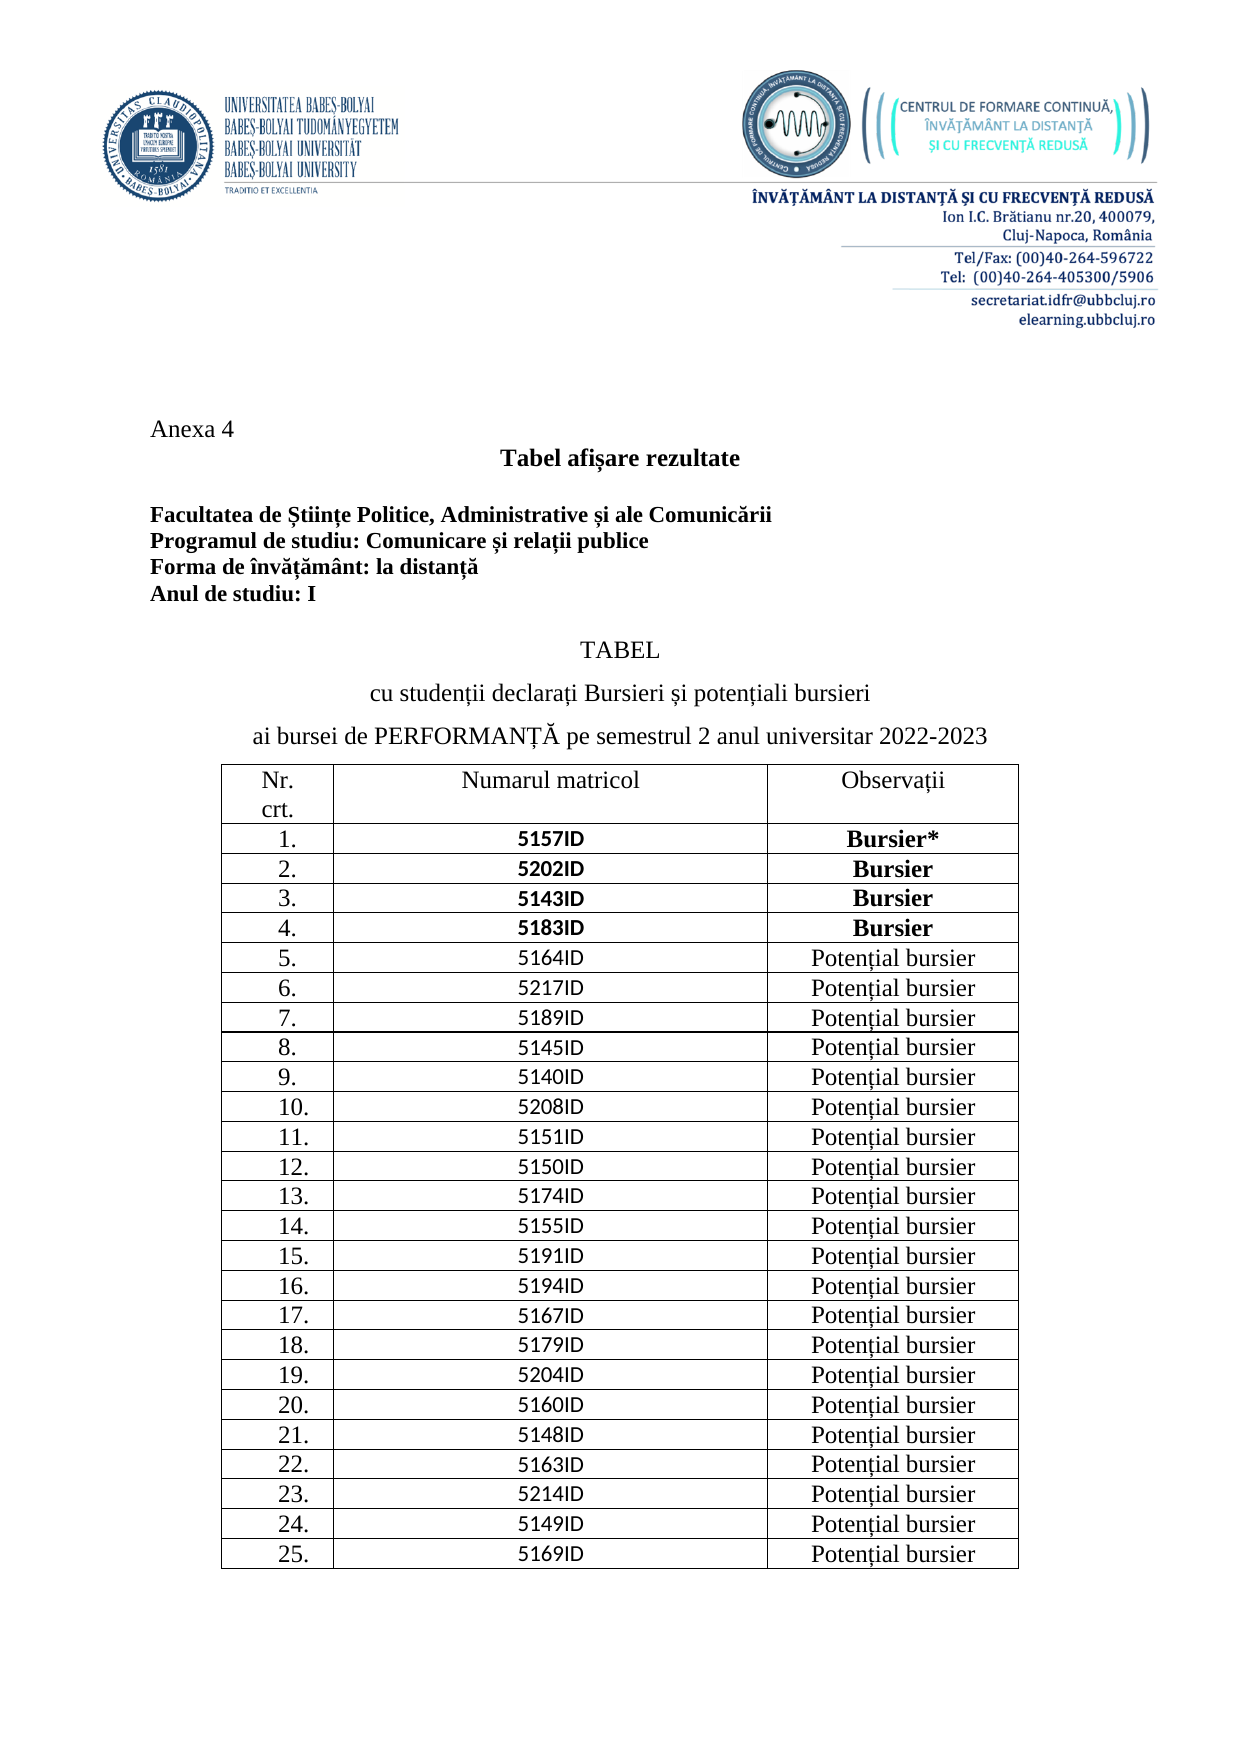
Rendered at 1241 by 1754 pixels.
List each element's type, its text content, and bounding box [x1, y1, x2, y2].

table_cell [222, 1301, 333, 1329]
text cu studenții declarați Bursieri și potențiali bursieri [150, 678, 1090, 707]
table_cell [222, 1330, 333, 1359]
table_cell Potențial bursier [768, 1211, 1018, 1240]
table_cell 5191ID [334, 1241, 767, 1270]
table_cell 5208ID [334, 1092, 767, 1121]
table_cell Potențial bursier [768, 1360, 1018, 1389]
table_cell Potențial bursier [768, 1509, 1018, 1538]
table_cell 5157ID [334, 824, 767, 853]
table_cell 5155ID [334, 1211, 767, 1240]
table_cell Potențial bursier [768, 1539, 1018, 1568]
table_cell Bursier [768, 913, 1018, 942]
table_cell [222, 1509, 333, 1538]
table_header Observații [768, 765, 1018, 823]
table_cell [222, 1181, 333, 1210]
text Programul de studiu: Comunicare și relații publice [150, 527, 1090, 553]
table_cell [222, 1539, 333, 1568]
table_cell 5143ID [334, 884, 767, 912]
table_cell 5189ID [334, 1003, 767, 1031]
table_cell [222, 1152, 333, 1180]
table_cell [222, 1390, 333, 1419]
text ai bursei de PERFORMANȚĂ pe semestrul 2 anul universitar 2022-2023 [150, 721, 1090, 750]
table_cell 5183ID [334, 913, 767, 942]
table_cell [222, 1360, 333, 1389]
table_cell 5194ID [334, 1271, 767, 1299]
table_cell Bursier* [768, 824, 1018, 853]
table_cell [222, 854, 333, 882]
table_cell Potențial bursier [768, 1479, 1018, 1508]
table_cell Potențial bursier [768, 1181, 1018, 1210]
table_cell Potențial bursier [768, 1003, 1018, 1031]
table_cell 5169ID [334, 1539, 767, 1568]
table_cell Potențial bursier [768, 1390, 1018, 1419]
table_cell 5204ID [334, 1360, 767, 1389]
table_cell 5214ID [334, 1479, 767, 1508]
table_cell Potențial bursier [768, 1271, 1018, 1299]
table_cell Potențial bursier [768, 1033, 1018, 1061]
table_cell 5179ID [334, 1330, 767, 1359]
table_cell Potențial bursier [768, 1420, 1018, 1448]
table_cell Potențial bursier [768, 1122, 1018, 1151]
table_cell [222, 1062, 333, 1091]
table_cell 5163ID [334, 1450, 767, 1478]
table_cell [222, 943, 333, 972]
table_cell 5202ID [334, 854, 767, 882]
table_cell Bursier [768, 884, 1018, 912]
text Forma de învățământ: la distanță [150, 553, 1090, 580]
text Tabel afișare rezultate [150, 443, 1090, 472]
table_cell Potențial bursier [768, 1450, 1018, 1478]
table_cell 5140ID [334, 1062, 767, 1091]
table_cell 5145ID [334, 1033, 767, 1061]
table_cell 5160ID [334, 1390, 767, 1419]
text Anexa 4 [150, 414, 1090, 443]
table_cell Potențial bursier [768, 1092, 1018, 1121]
table_header Nr. crt. [222, 765, 333, 823]
table_cell 5164ID [334, 943, 767, 972]
text Facultatea de Științe Politice, Administrative și ale Comunicării [150, 501, 1090, 527]
table_cell [222, 1122, 333, 1151]
table_cell [222, 1092, 333, 1121]
table_cell Bursier [768, 854, 1018, 882]
table_header Numarul matricol [334, 765, 767, 823]
table_cell Potențial bursier [768, 973, 1018, 1002]
table_cell [222, 1033, 333, 1061]
table_cell Potențial bursier [768, 1062, 1018, 1091]
table_cell Potențial bursier [768, 1330, 1018, 1359]
table_cell 5148ID [334, 1420, 767, 1448]
table_cell [222, 824, 333, 853]
table_cell [222, 1450, 333, 1478]
table_cell Potențial bursier [768, 1152, 1018, 1180]
text Anul de studiu: I [150, 580, 1090, 606]
table_cell [222, 1211, 333, 1240]
table_cell 5149ID [334, 1509, 767, 1538]
table_cell [222, 1271, 333, 1299]
table_cell [222, 884, 333, 912]
picture [96, 70, 1172, 332]
table_cell 5150ID [334, 1152, 767, 1180]
table_cell Potențial bursier [768, 1301, 1018, 1329]
table_cell [222, 913, 333, 942]
table_cell [222, 1479, 333, 1508]
table_cell [222, 1241, 333, 1270]
table_cell Potențial bursier [768, 943, 1018, 972]
table_cell [222, 973, 333, 1002]
table_cell 5174ID [334, 1181, 767, 1210]
table_cell 5217ID [334, 973, 767, 1002]
table_cell [222, 1003, 333, 1031]
table_cell Potențial bursier [768, 1241, 1018, 1270]
text TABEL [150, 635, 1090, 664]
table_cell [222, 1420, 333, 1448]
table_cell 5167ID [334, 1301, 767, 1329]
table_cell 5151ID [334, 1122, 767, 1151]
